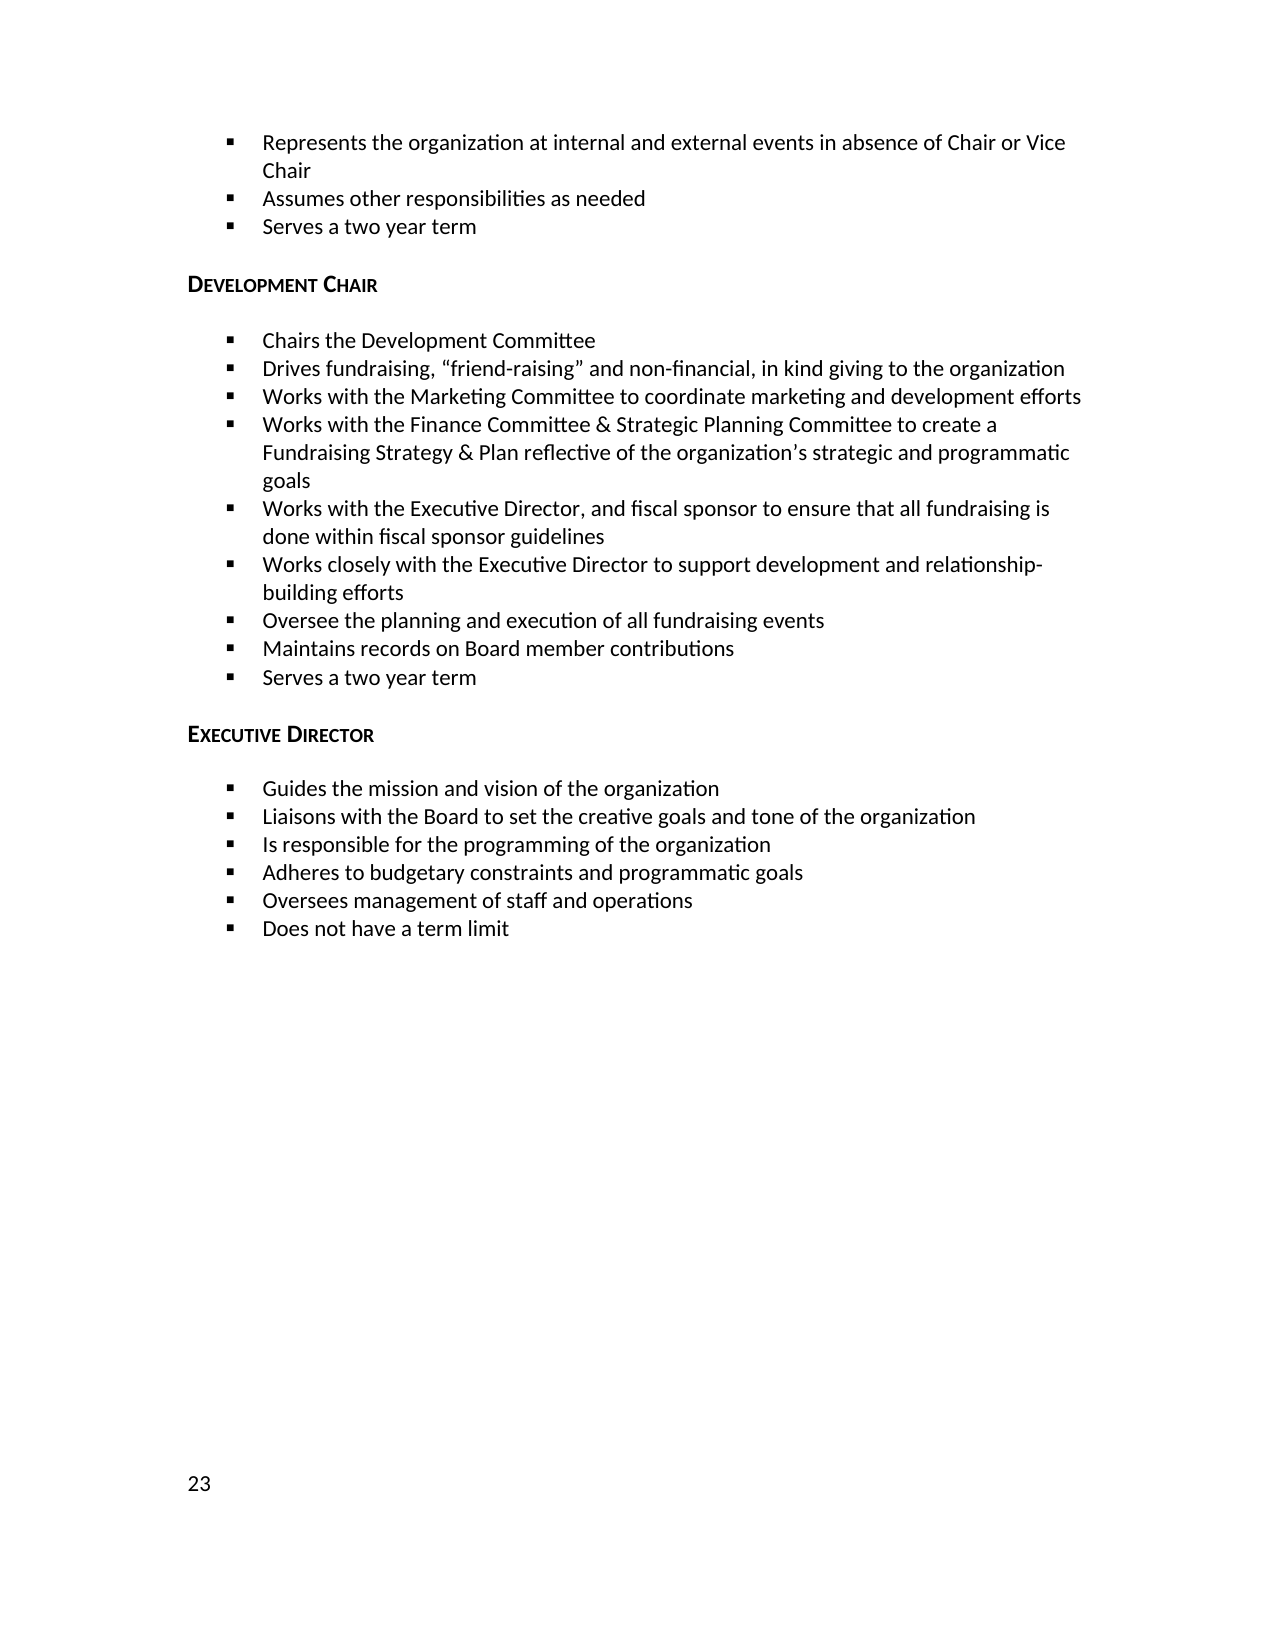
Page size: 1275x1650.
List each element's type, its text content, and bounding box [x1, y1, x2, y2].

list Guides the mission and vision of the organization [225, 774, 1085, 802]
list Works with the Finance Committee & Strategic Planning Committee to create a Fundraising Strategy & Plan reflective of the organization’s strategic and programmatic goals [225, 410, 1085, 494]
list Serves a two year term [225, 212, 1085, 268]
list Liaisons with the Board to set the creative goals and tone of the organization [225, 802, 1085, 831]
list Works with the Executive Director, and fiscal sponsor to ensure that all fundraising is done within fiscal sponsor guidelines [225, 494, 1085, 551]
list Adheres to budgetary constraints and programmatic goals [225, 858, 1085, 887]
list Does not have a term limit [225, 914, 1085, 943]
text Development Chair [187, 268, 1085, 326]
list Oversees management of staff and operations [225, 887, 1085, 914]
list Drives fundraising, “friend-raising” and non-financial, in kind giving to the organization [225, 354, 1085, 382]
list Works closely with the Executive Director to support development and relationship-building efforts [225, 551, 1085, 607]
list Serves a two year term [225, 663, 1085, 719]
text Executive Director [187, 719, 1085, 749]
list Represents the organization at internal and external events in absence of Chair or Vice Chair [225, 128, 1085, 184]
list Is responsible for the programming of the organization [225, 831, 1085, 858]
list Chairs the Development Committee [225, 326, 1085, 354]
list Oversee the planning and execution of all fundraising events [225, 607, 1085, 634]
list Assumes other responsibilities as needed [225, 184, 1085, 212]
list Maintains records on Board member contributions [225, 634, 1085, 663]
list Works with the Marketing Committee to coordinate marketing and development efforts [225, 382, 1085, 410]
